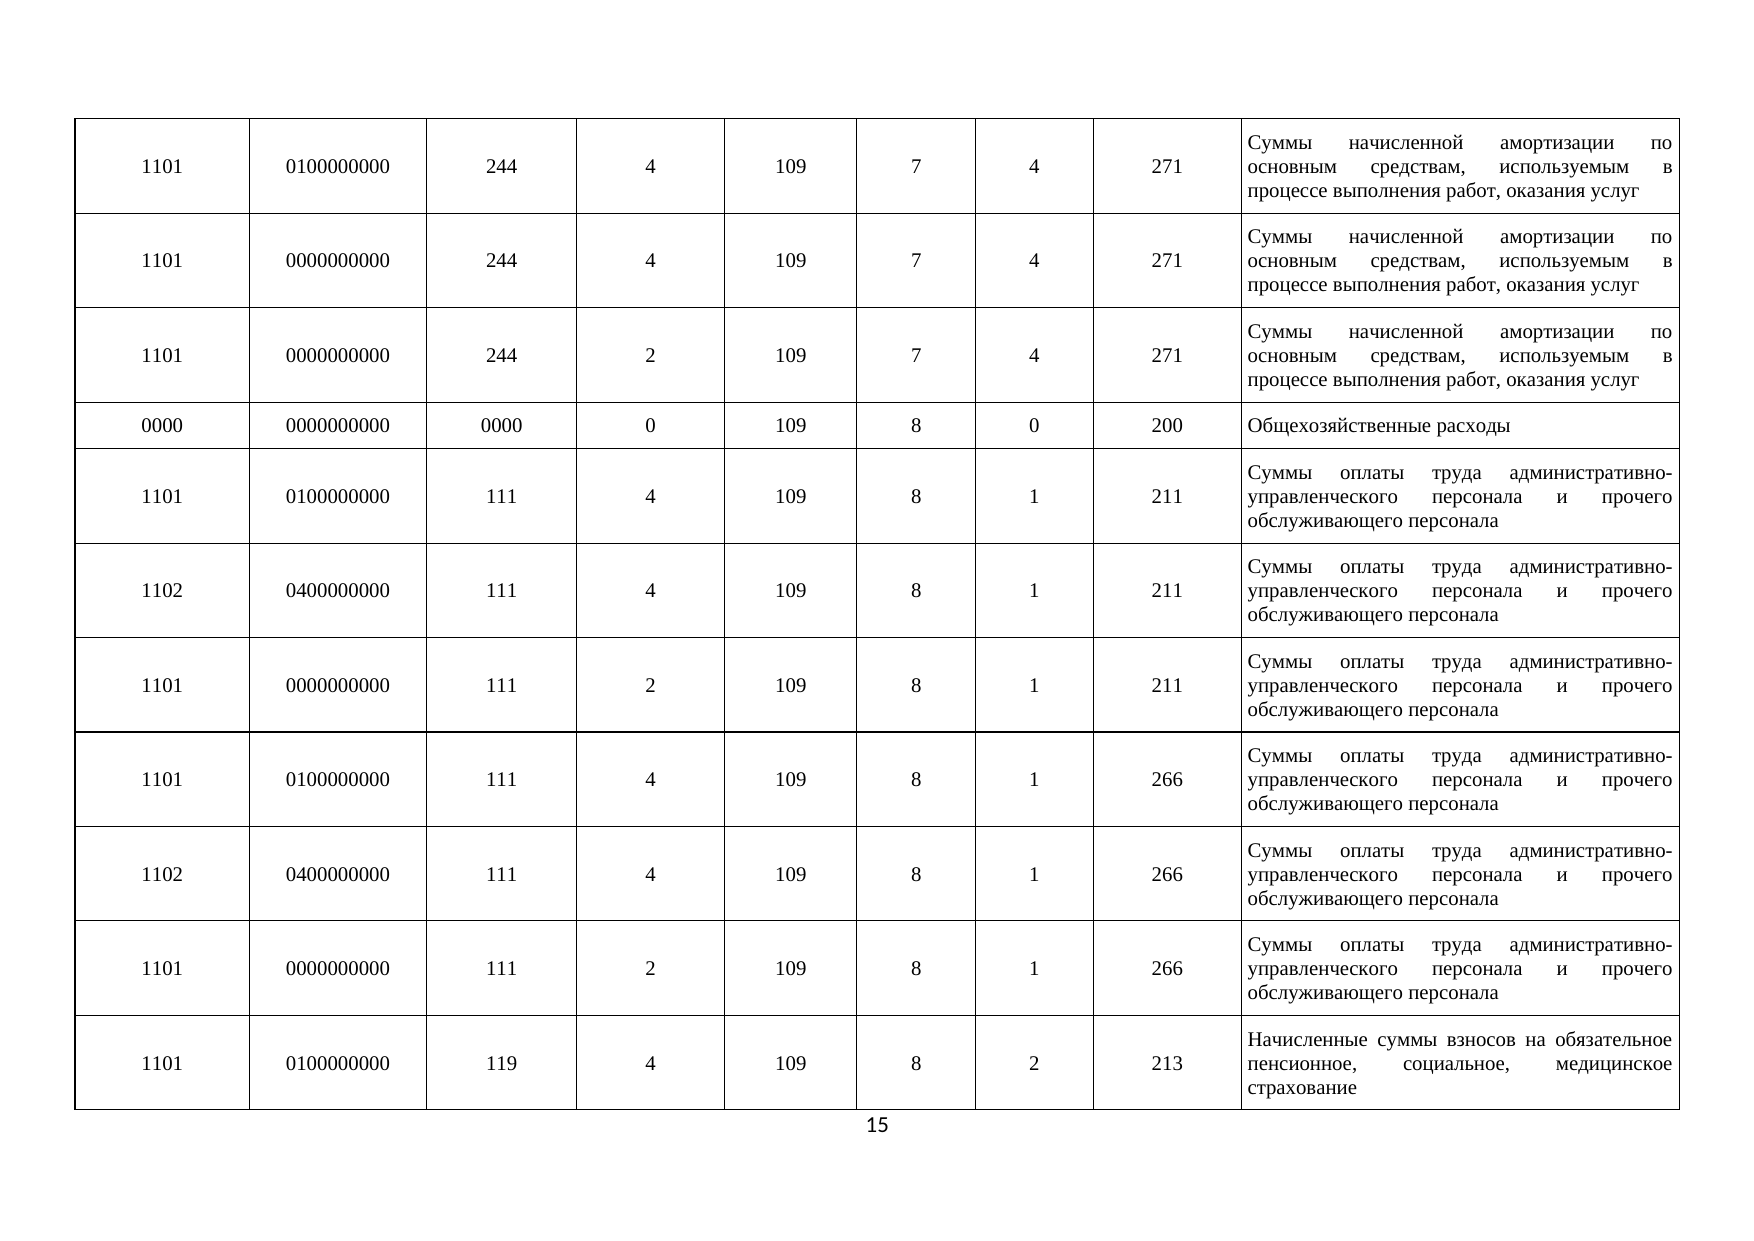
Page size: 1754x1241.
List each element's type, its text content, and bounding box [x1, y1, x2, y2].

table_cell 1 [976, 827, 1093, 920]
table_cell Суммы оплаты труда административно-управленческого персонала и прочего обслуживающего персонала [1242, 733, 1679, 826]
table_cell 1102 [76, 827, 249, 920]
table_cell 4 [577, 119, 724, 213]
table_cell 8 [857, 544, 975, 637]
table_cell 1101 [76, 733, 249, 826]
table_cell 1101 [76, 921, 249, 1015]
table_cell 8 [857, 403, 975, 448]
table_cell 1 [976, 638, 1093, 731]
table_cell 1 [976, 449, 1093, 542]
table_cell 111 [427, 449, 576, 542]
table_cell 0 [976, 403, 1093, 448]
table_cell 0000000000 [250, 921, 426, 1015]
table_cell 8 [857, 921, 975, 1015]
table_cell 109 [725, 827, 856, 920]
table_cell 109 [725, 308, 856, 402]
table_cell 1101 [76, 1016, 249, 1109]
table_cell 1 [976, 921, 1093, 1015]
table_cell 109 [725, 921, 856, 1015]
table_cell 109 [725, 403, 856, 448]
table_cell 4 [577, 1016, 724, 1109]
table_cell 4 [577, 827, 724, 920]
table_cell 1101 [76, 449, 249, 542]
table_cell 0100000000 [250, 1016, 426, 1109]
table_cell 266 [1094, 921, 1241, 1015]
table_cell 111 [427, 921, 576, 1015]
table_cell 244 [427, 214, 576, 307]
table_cell 4 [577, 733, 724, 826]
table_cell 111 [427, 827, 576, 920]
table_cell 109 [725, 214, 856, 307]
table_cell 0400000000 [250, 827, 426, 920]
table_cell 7 [857, 308, 975, 402]
table_cell 271 [1094, 119, 1241, 213]
table_cell 244 [427, 308, 576, 402]
table_cell 4 [577, 544, 724, 637]
table_cell 2 [577, 638, 724, 731]
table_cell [1242, 1016, 1679, 1109]
table_cell 4 [976, 214, 1093, 307]
table_cell 8 [857, 638, 975, 731]
table_cell 1 [976, 733, 1093, 826]
table_cell 8 [857, 1016, 975, 1109]
table_cell 4 [577, 449, 724, 542]
table_cell 0000 [427, 403, 576, 448]
table_cell 0000000000 [250, 308, 426, 402]
table_cell 8 [857, 733, 975, 826]
table_cell Суммы оплаты труда административно-управленческого персонала и прочего обслуживающего персонала [1242, 544, 1679, 637]
table_cell 0000000000 [250, 214, 426, 307]
table_cell 213 [1094, 1016, 1241, 1109]
table_cell 119 [427, 1016, 576, 1109]
table_cell 211 [1094, 449, 1241, 542]
table_cell Общехозяйственные расходы [1242, 403, 1679, 448]
table_cell Суммы начисленной амортизации по основным средствам, используемым в процессе выполнения работ, оказания услуг [1242, 119, 1679, 213]
table_cell 109 [725, 638, 856, 731]
table_cell 8 [857, 449, 975, 542]
table_cell Суммы оплаты труда административно-управленческого персонала и прочего обслуживающего персонала [1242, 449, 1679, 542]
table_cell Суммы оплаты труда административно-управленческого персонала и прочего обслуживающего персонала [1242, 921, 1679, 1015]
table_cell 200 [1094, 403, 1241, 448]
table_cell 0100000000 [250, 733, 426, 826]
table_cell Суммы начисленной амортизации по основным средствам, используемым в процессе выполнения работ, оказания услуг [1242, 308, 1679, 402]
table_cell 109 [725, 1016, 856, 1109]
table_cell 266 [1094, 733, 1241, 826]
table_cell 2 [577, 921, 724, 1015]
table_cell 271 [1094, 214, 1241, 307]
table_cell 1101 [76, 308, 249, 402]
table_cell 0000 [76, 403, 249, 448]
table_cell 1 [976, 544, 1093, 637]
table_cell 111 [427, 544, 576, 637]
table_cell 211 [1094, 544, 1241, 637]
table_cell 111 [427, 638, 576, 731]
table_cell 4 [976, 119, 1093, 213]
table_cell 109 [725, 733, 856, 826]
table_cell 0100000000 [250, 449, 426, 542]
table_cell 109 [725, 544, 856, 637]
table_cell 109 [725, 119, 856, 213]
table_cell 2 [976, 1016, 1093, 1109]
table_cell Суммы начисленной амортизации по основным средствам, используемым в процессе выполнения работ, оказания услуг [1242, 214, 1679, 307]
table_cell 0 [577, 403, 724, 448]
table_cell 271 [1094, 308, 1241, 402]
table_cell 0400000000 [250, 544, 426, 637]
table_cell 0000000000 [250, 403, 426, 448]
table_cell 7 [857, 119, 975, 213]
table_cell 211 [1094, 638, 1241, 731]
table_cell Суммы оплаты труда административно-управленческого персонала и прочего обслуживающего персонала [1242, 827, 1679, 920]
table_cell 109 [725, 449, 856, 542]
table_cell 1101 [76, 638, 249, 731]
table_cell 111 [427, 733, 576, 826]
table_cell 1102 [76, 544, 249, 637]
table_cell 2 [577, 308, 724, 402]
table_cell 0000000000 [250, 638, 426, 731]
table_cell 244 [427, 119, 576, 213]
table_cell 7 [857, 214, 975, 307]
table_cell 266 [1094, 827, 1241, 920]
table_cell Суммы оплаты труда административно-управленческого персонала и прочего обслуживающего персонала [1242, 638, 1679, 731]
table_cell 4 [577, 214, 724, 307]
table_cell 4 [976, 308, 1093, 402]
table_cell 8 [857, 827, 975, 920]
table_cell 0100000000 [250, 119, 426, 213]
table_cell 1101 [76, 119, 249, 213]
table_cell 1101 [76, 214, 249, 307]
